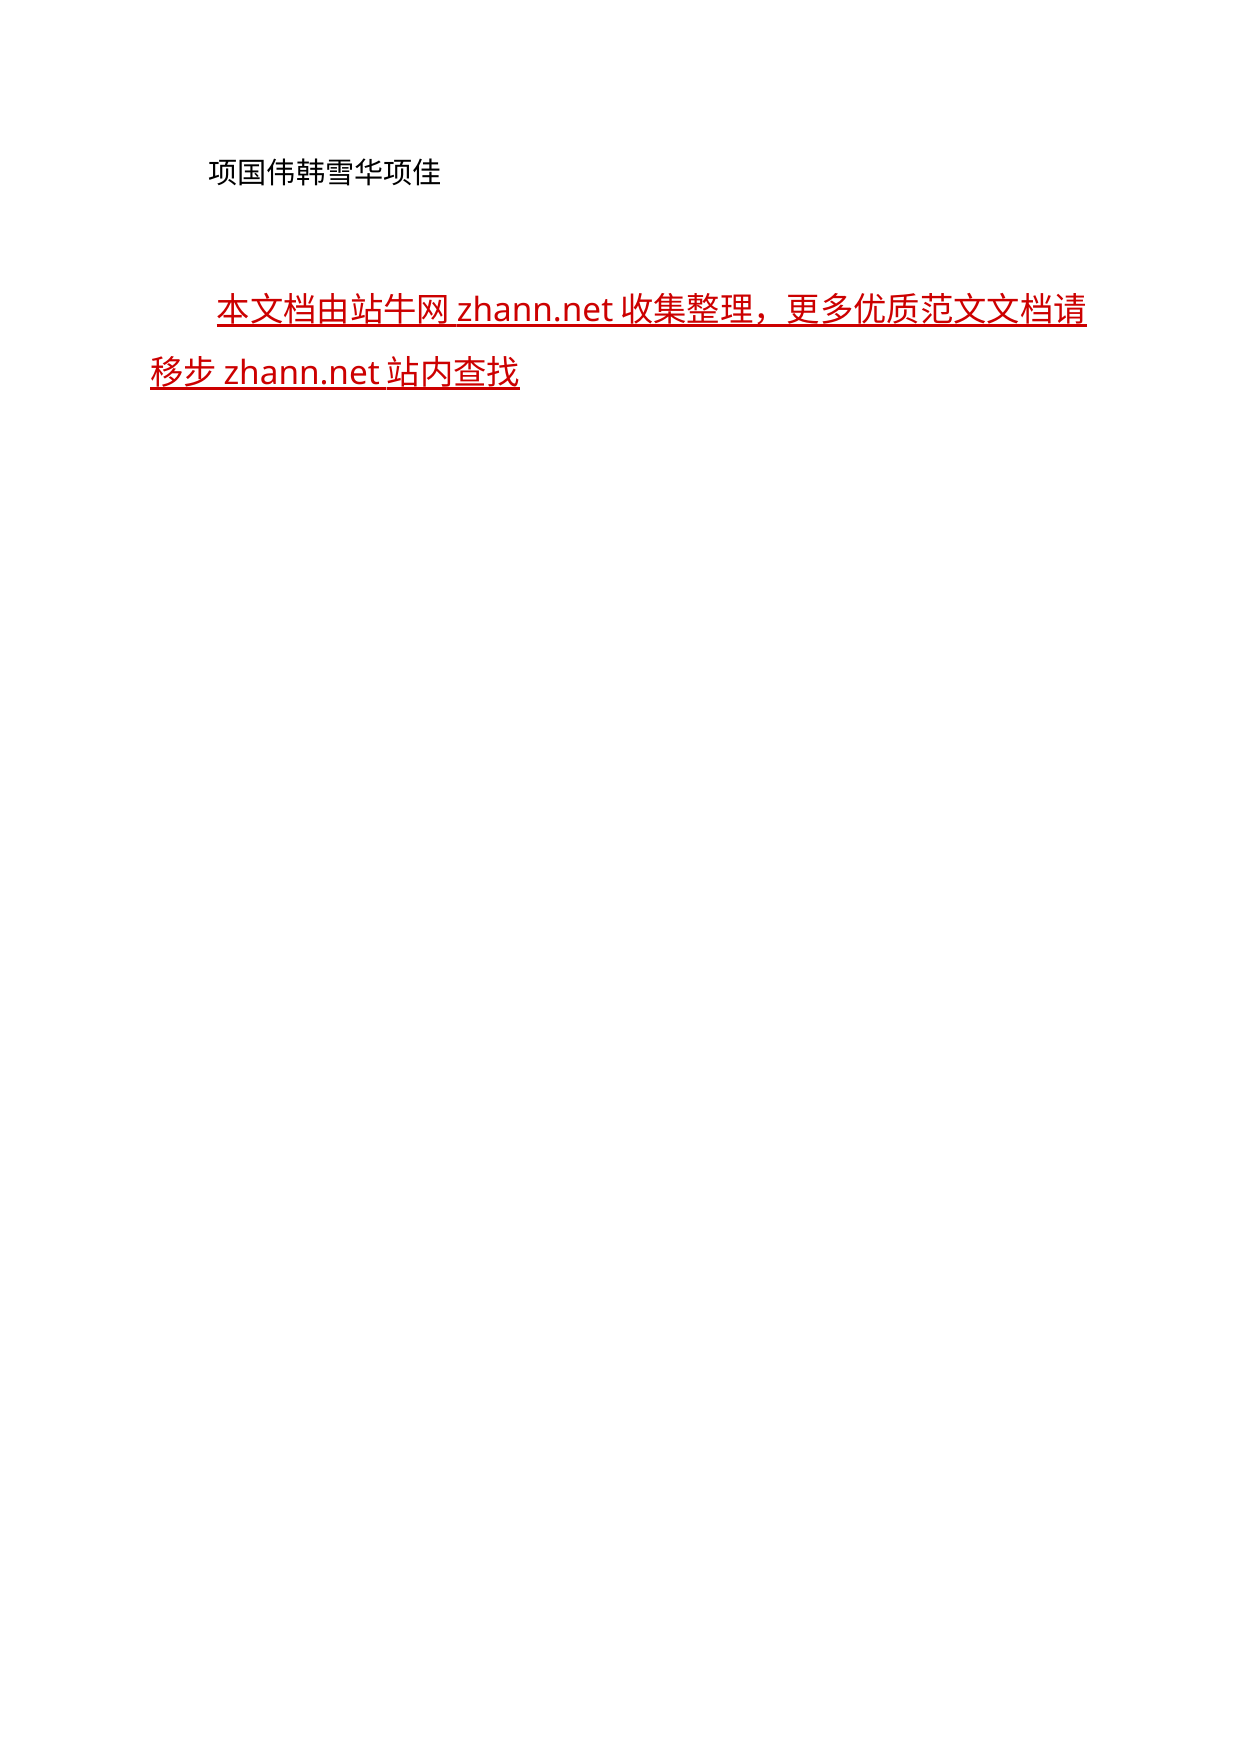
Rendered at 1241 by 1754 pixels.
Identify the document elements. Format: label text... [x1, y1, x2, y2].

text 本文档由站牛网zhann.net收集整理，更多优质范文文档请移步zhann.net站内查找 [150, 283, 1090, 394]
text 项国伟韩雪华项佳 [150, 150, 1090, 192]
